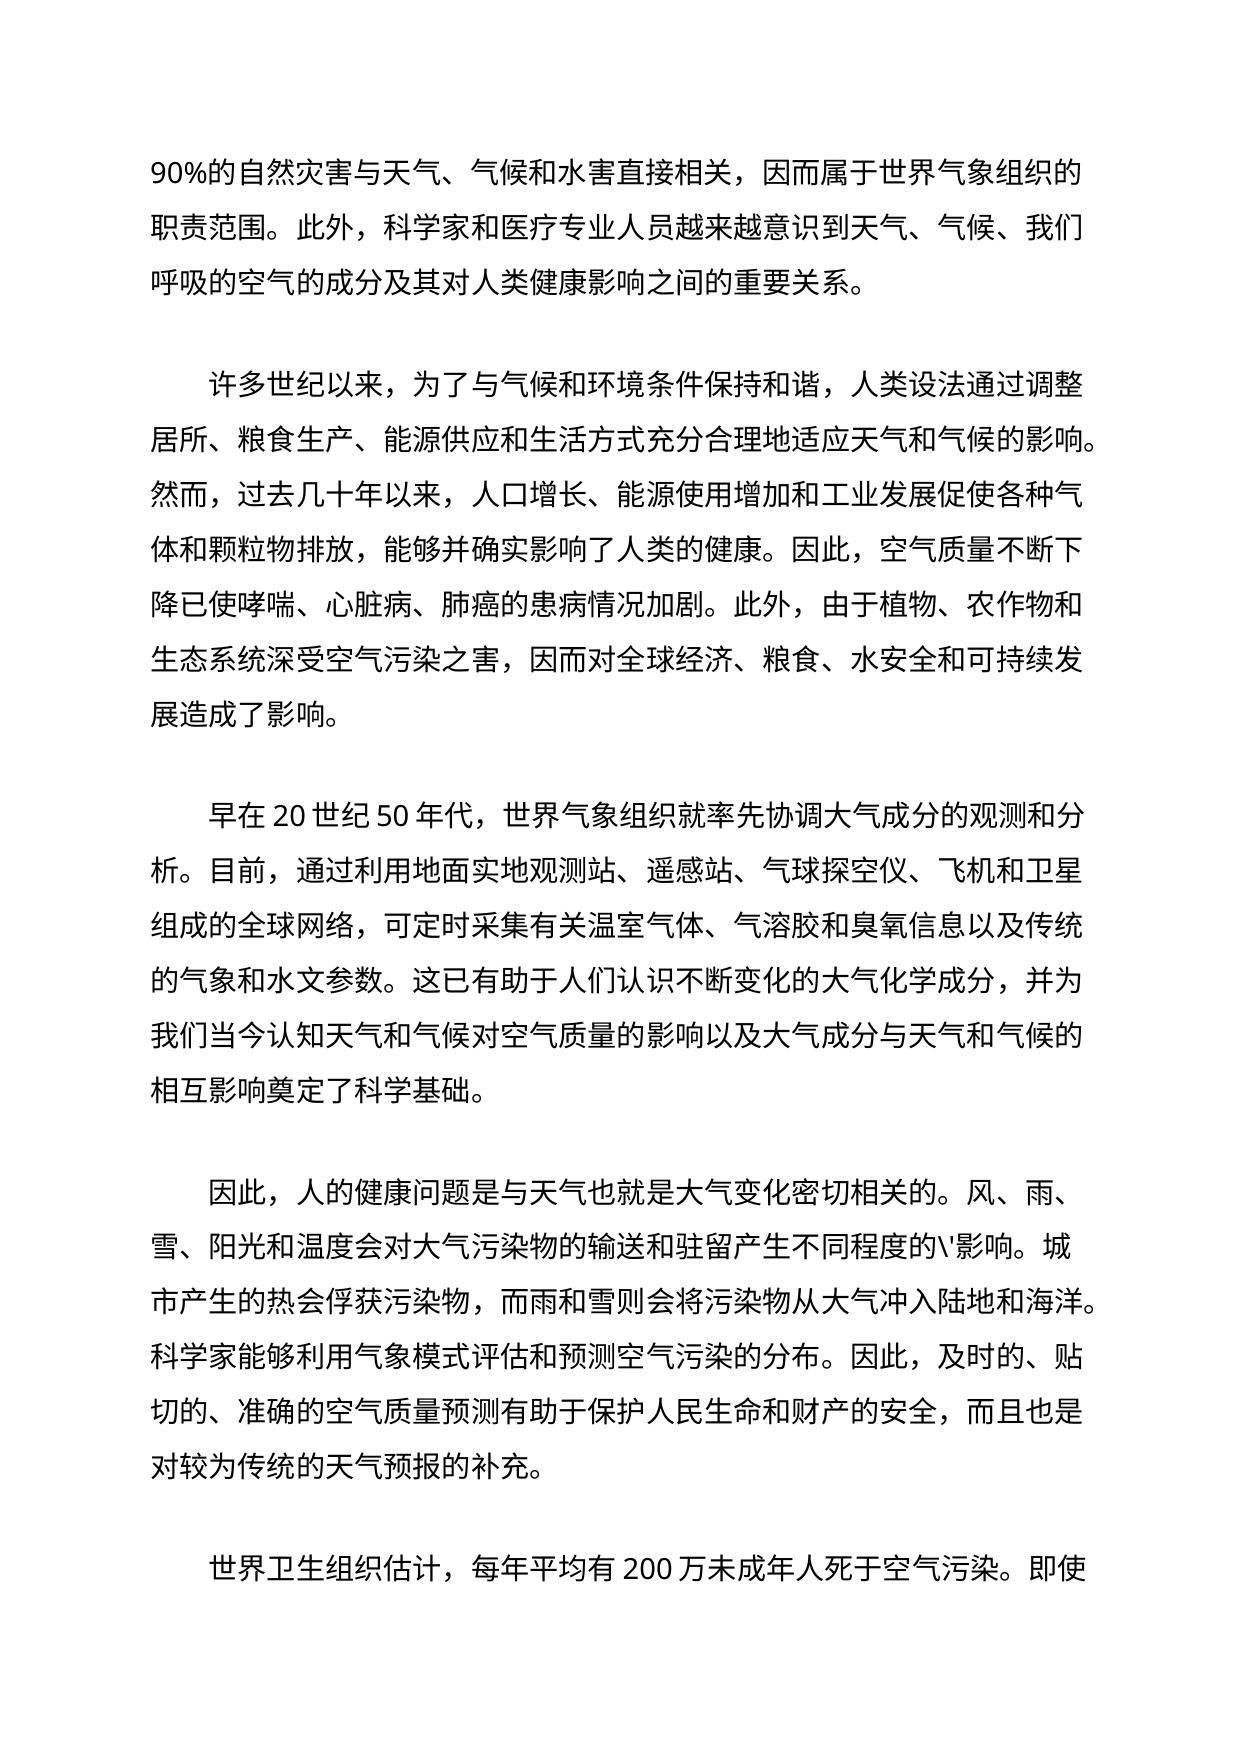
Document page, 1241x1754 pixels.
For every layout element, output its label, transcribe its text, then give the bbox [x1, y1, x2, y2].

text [150, 1546, 1090, 1588]
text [150, 150, 1090, 302]
text 因此，人的健康问题是与天气也就是大气变化密切相关的。风、雨、雪、阳光和温度会对大气污染物的输送和驻留产生不同程度的\'影响。城市产生的热会俘获污染物，而雨和雪则会将污染物从大气冲入陆地和海洋。科学家能够利用气象模式评估和预测空气污染的分布。因此，及时的、贴切的、准确的空气质量预测有助于保护人民生命和财产的安全，而且也是对较为传统的天气预报的补充。 [150, 1169, 1090, 1486]
text 许多世纪以来，为了与气候和环境条件保持和谐，人类设法通过调整居所、粮食生产、能源供应和生活方式充分合理地适应天气和气候的影响。然而，过去几十年以来，人口增长、能源使用增加和工业发展促使各种气体和颗粒物排放，能够并确实影响了人类的健康。因此，空气质量不断下降已使哮喘、心脏病、肺癌的患病情况加剧。此外，由于植物、农作物和生态系统深受空气污染之害，因而对全球经济、粮食、水安全和可持续发展造成了影响。 [150, 362, 1090, 733]
text 早在20世纪50年代，世界气象组织就率先协调大气成分的观测和分析。目前，通过利用地面实地观测站、遥感站、气球探空仪、飞机和卫星组成的全球网络，可定时采集有关温室气体、气溶胶和臭氧信息以及传统的气象和水文参数。这已有助于人们认识不断变化的大气化学成分，并为我们当今认知天气和气候对空气质量的影响以及大气成分与天气和气候的相互影响奠定了科学基础。 [150, 793, 1090, 1110]
